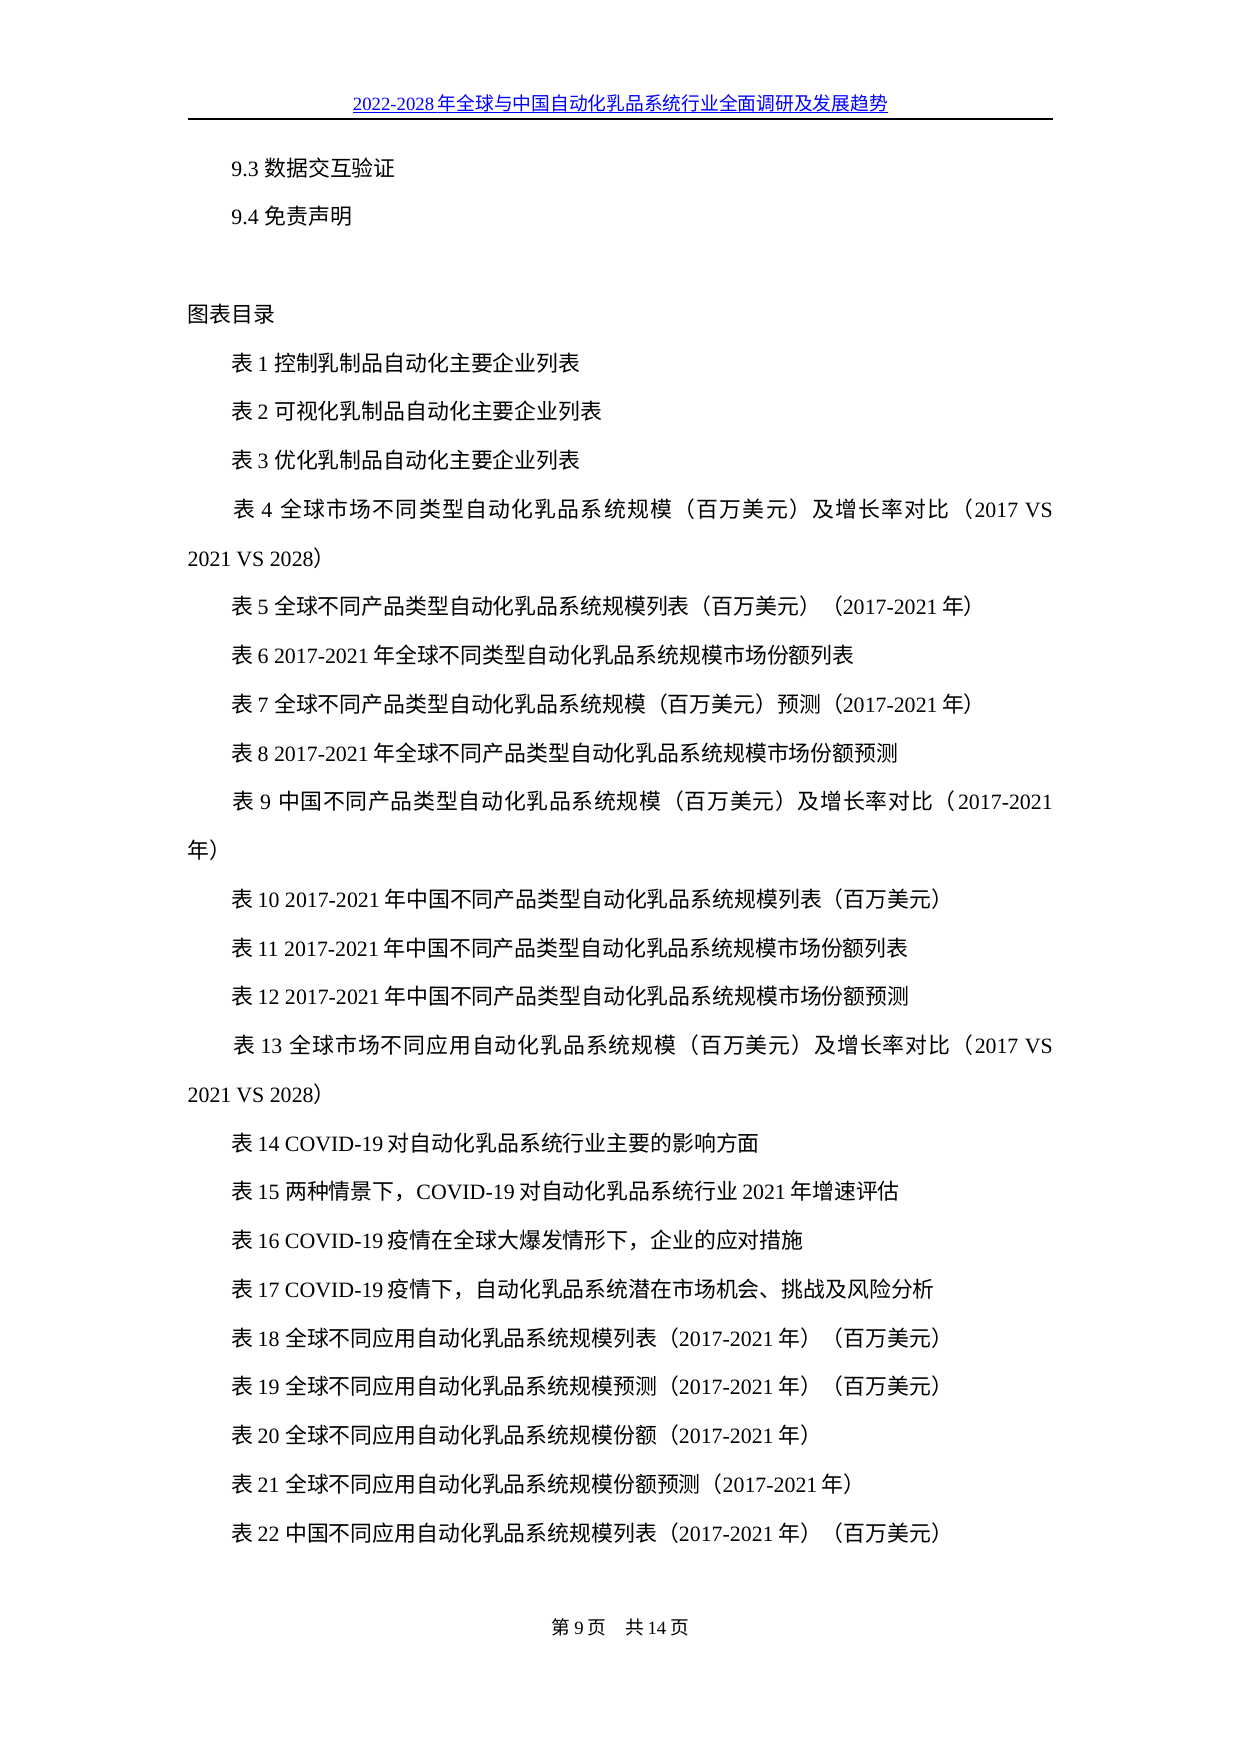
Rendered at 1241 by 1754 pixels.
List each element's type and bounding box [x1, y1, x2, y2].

text [187, 150, 1053, 1548]
